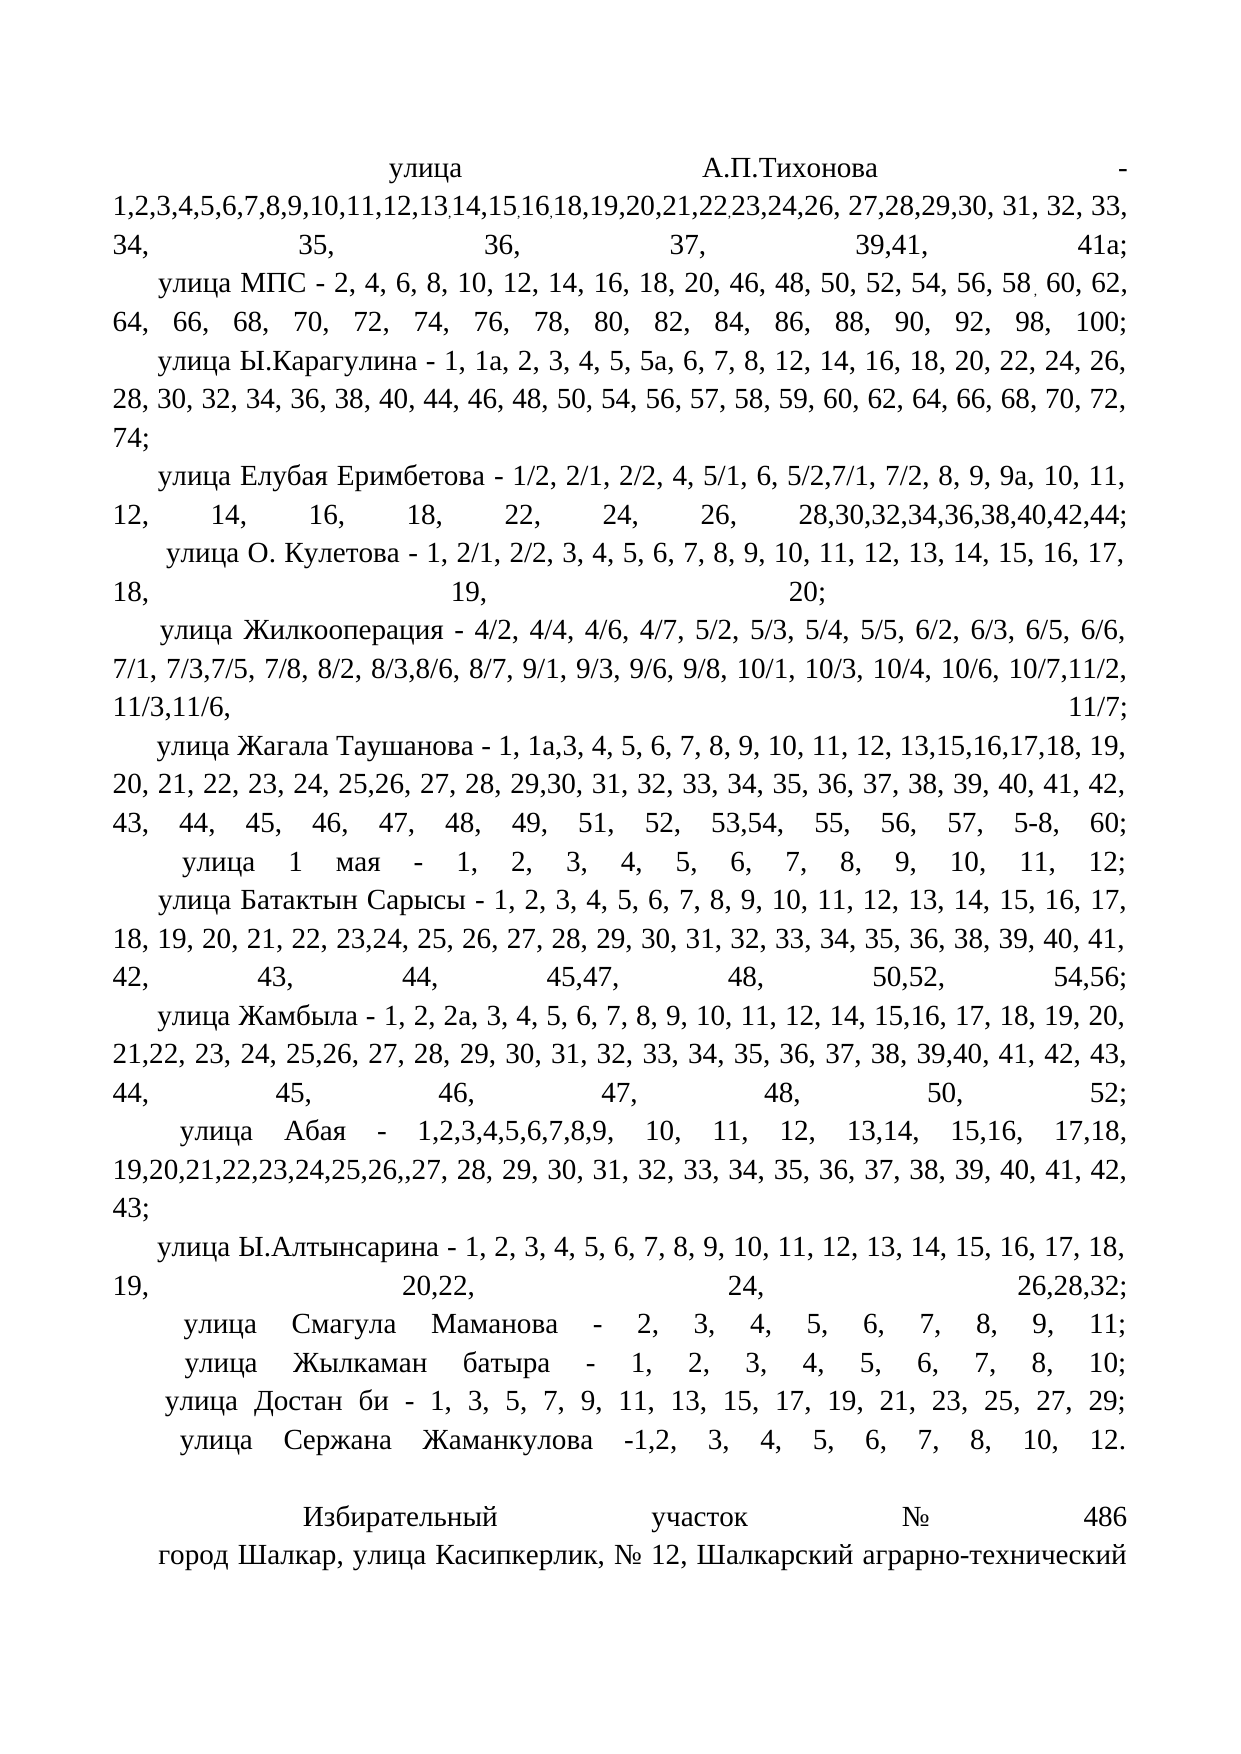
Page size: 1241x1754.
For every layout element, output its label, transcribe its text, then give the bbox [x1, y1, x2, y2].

text Избирательный участок № 486 город Шалкар, улица Касипкерлик, № 12, Шалкарский аграрно-технический колледж,телефон: 27-3-78 [112, 1499, 1128, 1571]
text улица А.П.Тихонова - 1,2,3,4,5,6,7,8,9,10,11,12,13,14,15,16,18,19,20,21,22,23,24,26, 27,28,29,30, 31, 32, 33, 34, 35, 36, 37, 39,41, 41а; улица МПС - 2, 4, 6, 8, 10, 12, 14, 16, 18, 20, 46, 48, 50, 52, 54, 56, 58, 60, 62, 64, 66, 68, 70, 72, 74, 76, 78, 80, 82, 84, 86, 88, 90, 92, 98, 100; улица Ы.Карагулина - 1, 1а, 2, 3, 4, 5, 5а, 6, 7, 8, 12, 14, 16, 18, 20, 22, 24, 26, 28, 30, 32, 34, 36, 38, 40, 44, 46, 48, 50, 54, 56, 57, 58, 59, 60, 62, 64, 66, 68, 70, 72, 74; улица Елубая Еримбетова - 1/2, 2/1, 2/2, 4, 5/1, 6, 5/2,7/1, 7/2, 8, 9, 9а, 10, 11, 12, 14, 16, 18, 22, 24, 26, 28,30,32,34,36,38,40,42,44; улица О. Кулетова - 1, 2/1, 2/2, 3, 4, 5, 6, 7, 8, 9, 10, 11, 12, 13, 14, 15, 16, 17, 18, 19, 20; улица Жилкооперация - 4/2, 4/4, 4/6, 4/7, 5/2, 5/3, 5/4, 5/5, 6/2, 6/3, 6/5, 6/6, 7/1, 7/3,7/5, 7/8, 8/2, 8/3,8/6, 8/7, 9/1, 9/3, 9/6, 9/8, 10/1, 10/3, 10/4, 10/6, 10/7,11/2, 11/3,11/6, 11/7; улица Жагала Таушанова - 1, 1а,3, 4, 5, 6, 7, 8, 9, 10, 11, 12, 13,15,16,17,18, 19, 20, 21, 22, 23, 24, 25,26, 27, 28, 29,30, 31, 32, 33, 34, 35, 36, 37, 38, 39, 40, 41, 42, 43, 44, 45, 46, 47, 48, 49, 51, 52, 53,54, 55, 56, 57, 5-8, 60; улица 1 мая - 1, 2, 3, 4, 5, 6, 7, 8, 9, 10, 11, 12; улица Батактын Сарысы - 1, 2, 3, 4, 5, 6, 7, 8, 9, 10, 11, 12, 13, 14, 15, 16, 17, 18, 19, 20, 21, 22, 23,24, 25, 26, 27, 28, 29, 30, 31, 32, 33, 34, 35, 36, 38, 39, 40, 41, 42, 43, 44, 45,47, 48, 50,52, 54,56; улица Жамбыла - 1, 2, 2а, 3, 4, 5, 6, 7, 8, 9, 10, 11, 12, 14, 15,16, 17, 18, 19, 20, 21,22, 23, 24, 25,26, 27, 28, 29, 30, 31, 32, 33, 34, 35, 36, 37, 38, 39,40, 41, 42, 43, 44, 45, 46, 47, 48, 50, 52; улица Абая - 1,2,3,4,5,6,7,8,9, 10, 11, 12, 13,14, 15,16, 17,18, 19,20,21,22,23,24,25,26,,27, 28, 29, 30, 31, 32, 33, 34, 35, 36, 37, 38, 39, 40, 41, 42, 43; улица Ы.Алтынсарина - 1, 2, 3, 4, 5, 6, 7, 8, 9, 10, 11, 12, 13, 14, 15, 16, 17, 18, 19, 20,22, 24, 26,28,32; улица Смагула Маманова - 2, 3, 4, 5, 6, 7, 8, 9, 11; улица Жылкаман батыра - 1, 2, 3, 4, 5, 6, 7, 8, 10; улица Достан би - 1, 3, 5, 7, 9, 11, 13, 15, 17, 19, 21, 23, 25, 27, 29; улица Сержана Жаманкулова -1,2, 3, 4, 5, 6, 7, 8, 10, 12. [112, 150, 1128, 1494]
